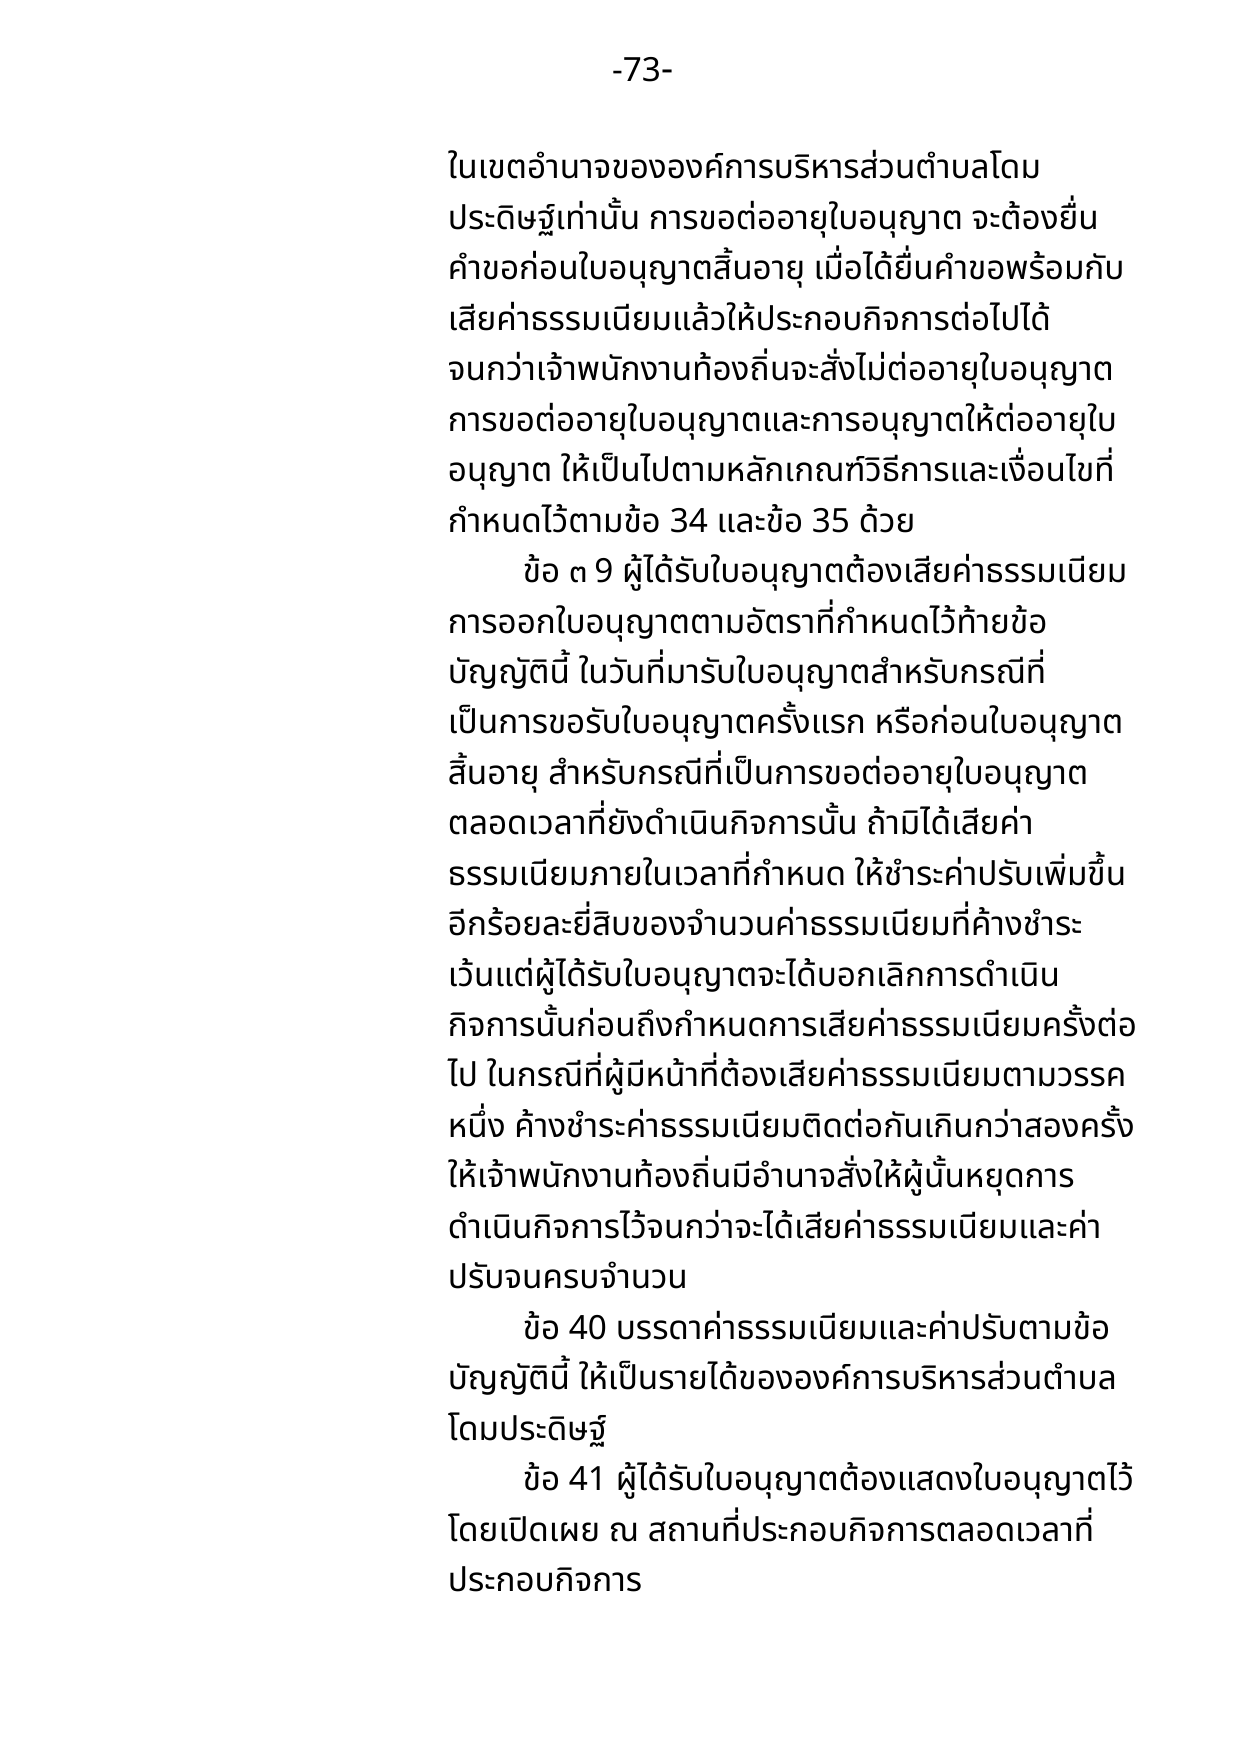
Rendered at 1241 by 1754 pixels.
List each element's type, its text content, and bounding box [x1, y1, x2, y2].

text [448, 143, 1137, 547]
text ข้อ ๓9 ผู้ได้รับใบอนุญาตต้องเสียค่าธรรมเนียมการออกใบอนุญาตตามอัตราที่กำหนดไว้ท้ายข้อบัญญัตินี้ ในวันที่มารับใบอนุญาตสำหรับกรณีที่เป็นการขอรับใบอนุญาตครั้งแรก หรือก่อนใบอนุญาตสิ้นอายุ สำหรับกรณีที่เป็นการขอต่ออายุใบอนุญาต ตลอดเวลาที่ยังดำเนินกิจการนั้น ถ้ามิได้เสียค่าธรรมเนียมภายในเวลาที่กำหนด ให้ชำระค่าปรับเพิ่มขึ้นอีกร้อยละยี่สิบของจำนวนค่าธรรมเนียมที่ค้างชำระ เว้นแต่ผู้ได้รับใบอนุญาตจะได้บอกเลิกการดำเนินกิจการนั้นก่อนถึงกำหนดการเสียค่าธรรมเนียมครั้งต่อไป ในกรณีที่ผู้มีหน้าที่ต้องเสียค่าธรรมเนียมตามวรรคหนึ่ง ค้างชำระค่าธรรมเนียมติดต่อกันเกินกว่าสองครั้ง ให้เจ้าพนักงานท้องถิ่นมีอำนาจสั่งให้ผู้นั้นหยุดการดำเนินกิจการไว้จนกว่าจะได้เสียค่าธรรมเนียมและค่าปรับจนครบจำนวน [448, 547, 1137, 1303]
text ข้อ 41 ผู้ได้รับใบอนุญาตต้องแสดงใบอนุญาตไว้โดยเปิดเผย ณ สถานที่ประกอบกิจการตลอดเวลาที่ประกอบกิจการ [448, 1455, 1137, 1606]
text ข้อ 40 บรรดาค่าธรรมเนียมและค่าปรับตามข้อบัญญัตินี้ ให้เป็นรายได้ขององค์การบริหารส่วนตำบลโดมประดิษฐ์ [448, 1303, 1137, 1455]
